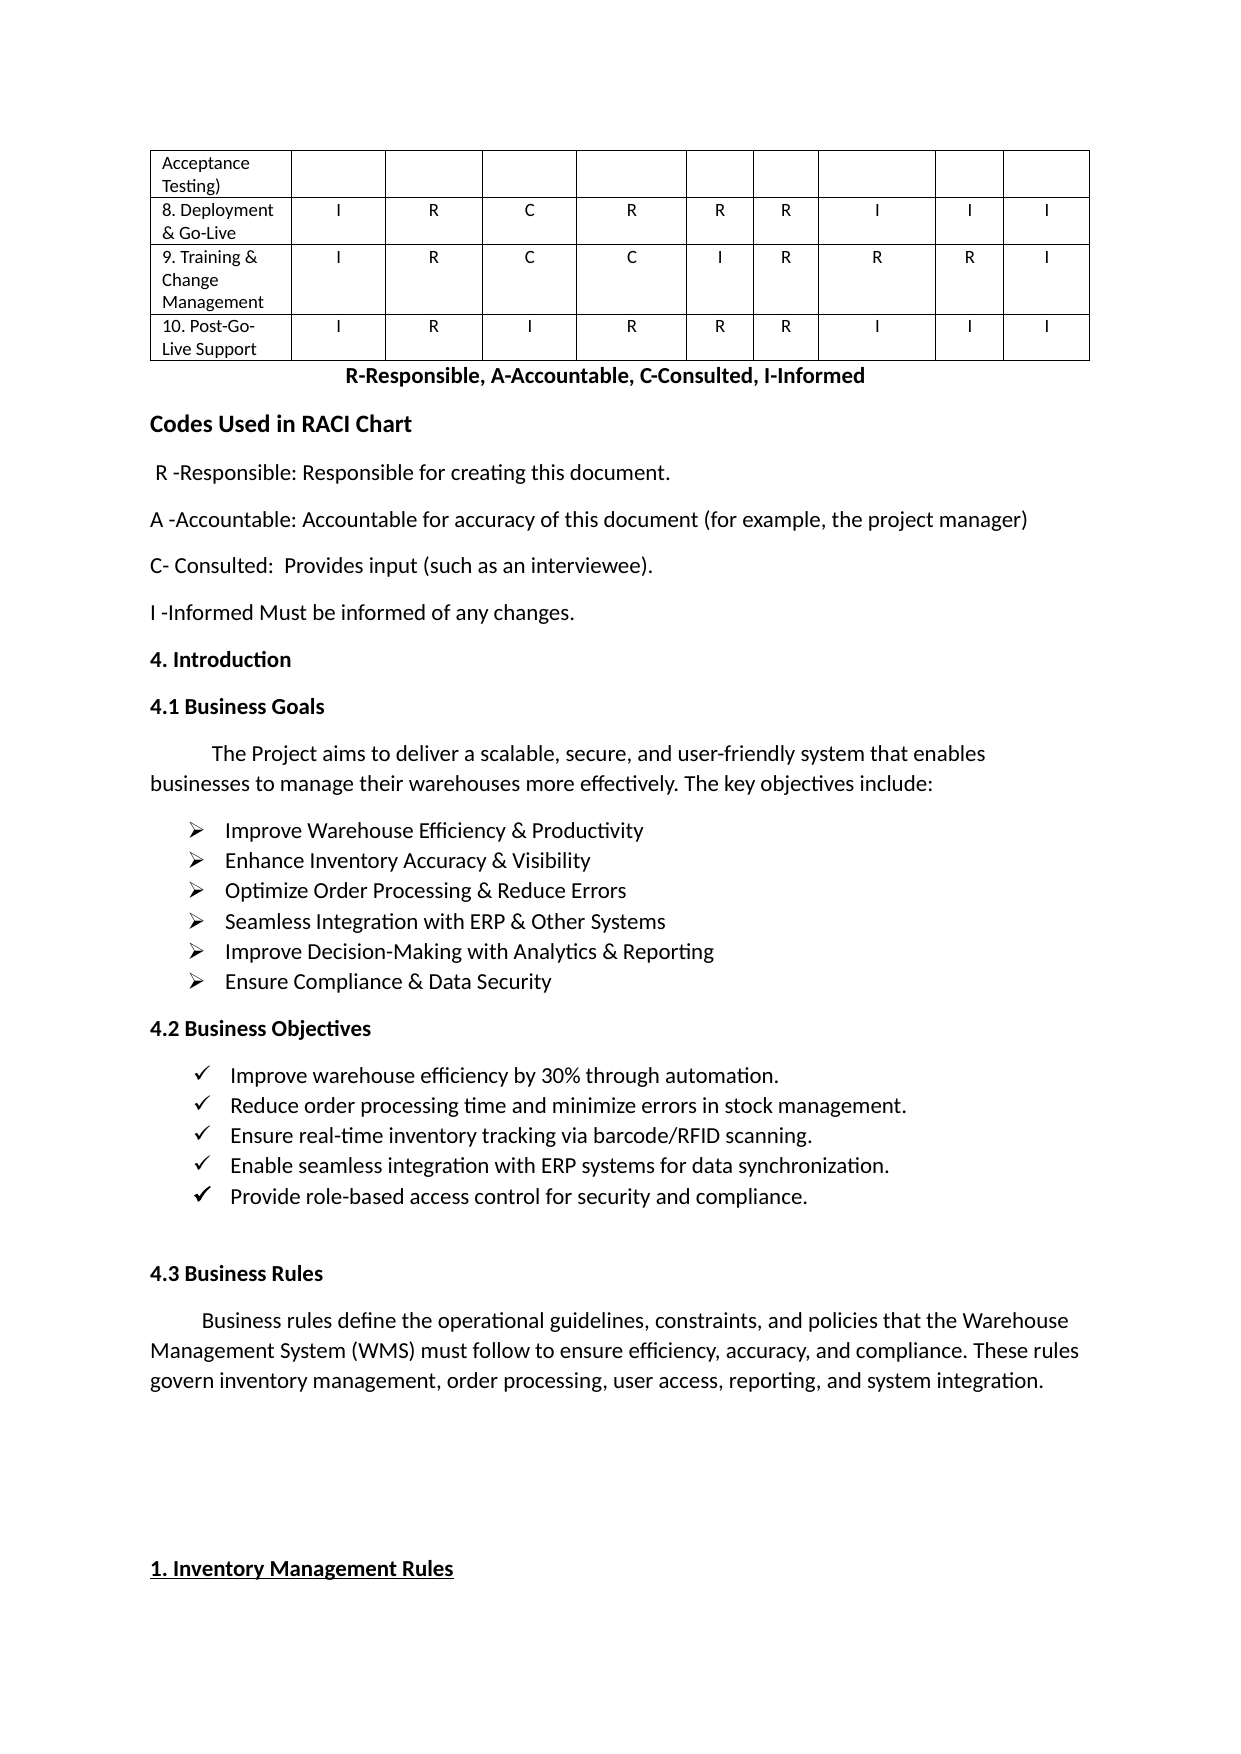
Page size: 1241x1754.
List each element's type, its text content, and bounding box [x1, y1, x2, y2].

table_cell R [819, 151, 935, 197]
text 1. Inventory Management Rules [150, 1554, 1090, 1582]
table_cell I [1004, 198, 1089, 244]
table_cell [151, 151, 291, 197]
table_cell R [577, 315, 686, 360]
text R-Responsible, A-Accountable, C-Consulted, I-Informed [150, 361, 1090, 389]
table_cell R [754, 245, 818, 313]
list Enhance Inventory Accuracy & Visibility [187, 846, 1090, 874]
list Reduce order processing time and minimize errors in stock management. [193, 1091, 1090, 1119]
table_cell R [687, 315, 753, 360]
text R -Responsible: Responsible for creating this document. [150, 458, 1090, 486]
table_cell I [292, 151, 385, 197]
table_cell 9. Training & Change Management [151, 245, 291, 313]
table_cell I [936, 315, 1003, 360]
table_cell C [483, 245, 576, 313]
list Optimize Order Processing & Reduce Errors [187, 877, 1090, 905]
text 4.2 Business Objectives [150, 1014, 1090, 1042]
table_cell R [936, 245, 1003, 313]
table_cell R [687, 198, 753, 244]
text I -Informed Must be informed of any changes. [150, 598, 1090, 627]
table_cell C [483, 198, 576, 244]
table_cell I [687, 245, 753, 313]
table_cell I [483, 315, 576, 360]
table_cell I [1004, 151, 1089, 197]
table_cell 10. Post-Go-Live Support [151, 315, 291, 360]
table_cell R [819, 245, 935, 313]
table_cell R [754, 198, 818, 244]
table_cell R [687, 151, 753, 197]
list Ensure Compliance & Data Security [187, 967, 1090, 995]
table_cell I [292, 198, 385, 244]
table_cell R [577, 198, 686, 244]
text 4.1 Business Goals [150, 692, 1090, 720]
table_cell R [386, 245, 482, 313]
table_cell R [936, 151, 1003, 197]
table_cell C [483, 151, 576, 197]
text 4. Introduction [150, 645, 1090, 673]
list Enable seamless integration with ERP systems for data synchronization. [193, 1152, 1090, 1180]
table_cell I [1004, 315, 1089, 360]
text C- Consulted: Provides input (such as an interviewee). [150, 552, 1090, 580]
list Provide role-based access control for security and compliance. [193, 1182, 1090, 1240]
text Business rules define the operational guidelines, constraints, and policies that the Warehouse Management System (WMS) must follow to ensure efficiency, accuracy, and compliance. These rules govern inventory management, order processing, user access, reporting, and system integration. [150, 1306, 1090, 1394]
text A -Accountable: Accountable for accuracy of this document (for example, the project manager) [150, 505, 1090, 533]
table_cell R [754, 315, 818, 360]
list Seamless Integration with ERP & Other Systems [187, 907, 1090, 935]
table_cell I [577, 151, 686, 197]
table_cell I [819, 198, 935, 244]
list Improve Decision-Making with Analytics & Reporting [187, 937, 1090, 965]
text 4.3 Business Rules [150, 1259, 1090, 1287]
table_cell I [754, 151, 818, 197]
text The Project aims to deliver a scalable, secure, and user-friendly system that enables businesses to manage their warehouses more effectively. The key objectives include: [150, 739, 1090, 797]
table_cell I [1004, 245, 1089, 313]
table_cell I [819, 315, 935, 360]
table_cell R [386, 198, 482, 244]
table_cell I [292, 245, 385, 313]
text Codes Used in RACI Chart [150, 408, 1090, 439]
table_cell R [386, 151, 482, 197]
table_cell 8. Deployment & Go-Live [151, 198, 291, 244]
table_cell I [292, 315, 385, 360]
table_cell R [386, 315, 482, 360]
list Improve Warehouse Efficiency & Productivity [187, 816, 1090, 844]
list Ensure real-time inventory tracking via barcode/RFID scanning. [193, 1121, 1090, 1149]
table_cell I [936, 198, 1003, 244]
table_cell C [577, 245, 686, 313]
list Improve warehouse efficiency by 30% through automation. [193, 1061, 1090, 1089]
